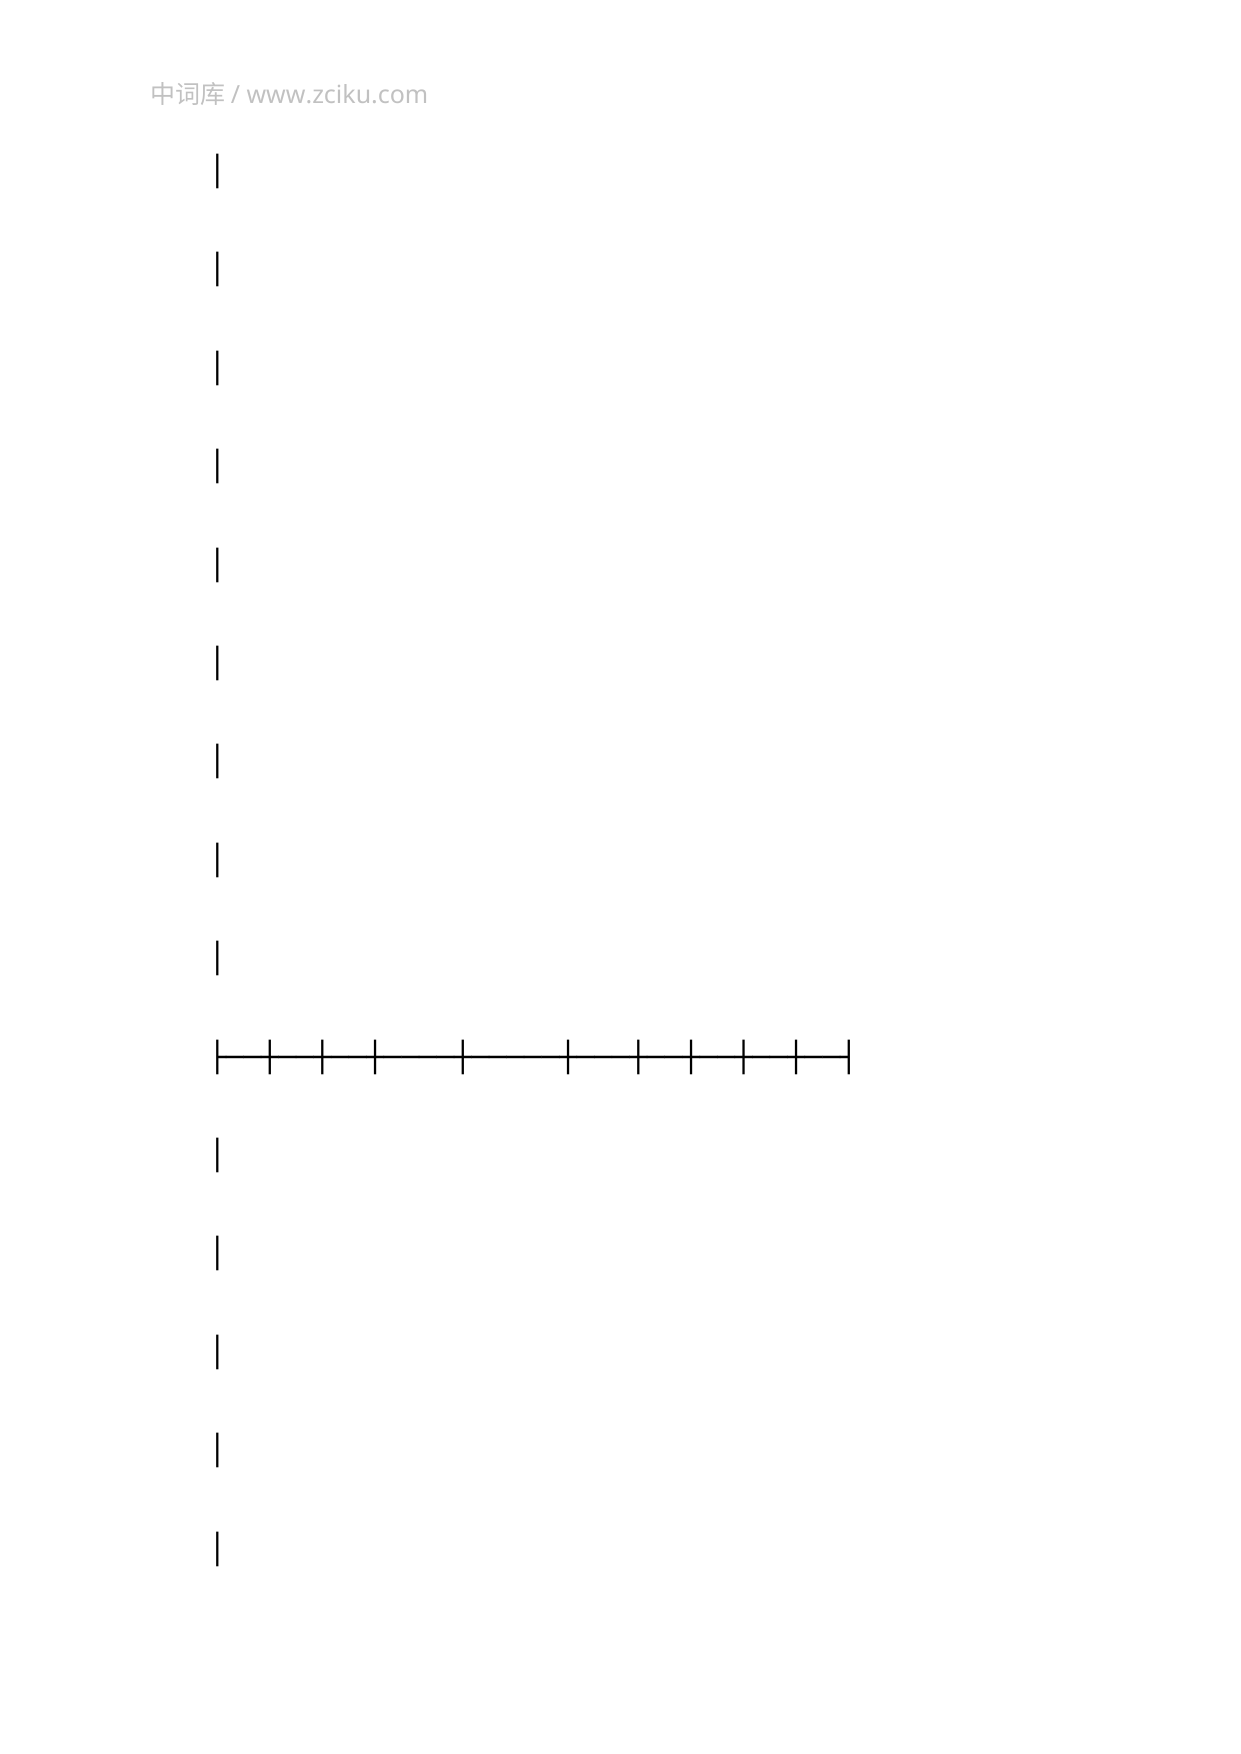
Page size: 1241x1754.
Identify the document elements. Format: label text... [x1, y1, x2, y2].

text │ [150, 1233, 1090, 1272]
text │ [150, 1134, 1090, 1174]
text │ [150, 150, 1090, 190]
text │ [150, 347, 1090, 387]
text │ [150, 937, 1090, 977]
text │ [150, 642, 1090, 682]
text │ [150, 1528, 1090, 1568]
text │ [150, 445, 1090, 485]
text │ [150, 248, 1090, 288]
text ├──┼──┼──┼────┼─────┼───┼──┼──┼──┼──┤ [150, 1036, 1090, 1076]
text │ [150, 741, 1090, 780]
text │ [150, 839, 1090, 879]
text │ [150, 1331, 1090, 1371]
text │ [150, 1430, 1090, 1469]
text │ [150, 544, 1090, 583]
